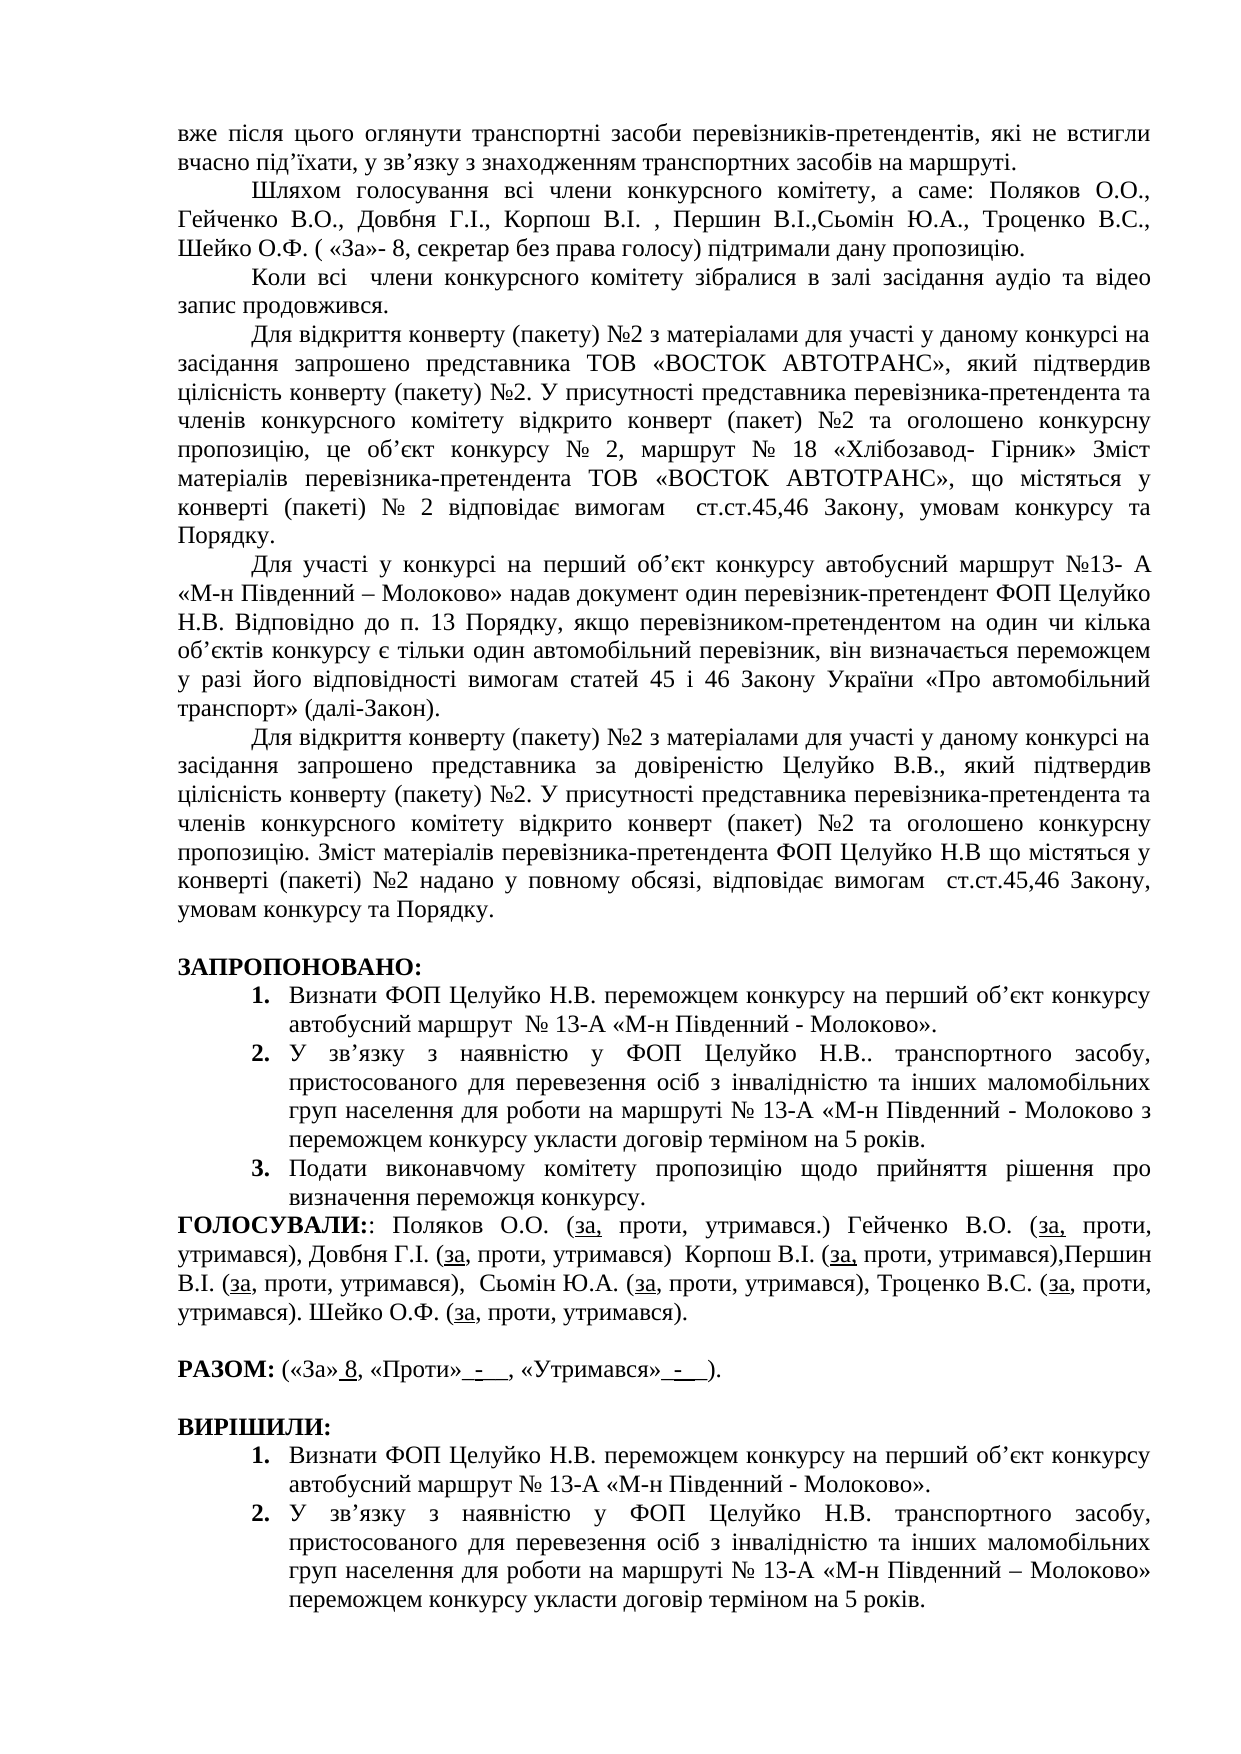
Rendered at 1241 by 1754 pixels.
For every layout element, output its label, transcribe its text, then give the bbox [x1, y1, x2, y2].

text ЗАПРОПОНОВАНО: [177, 952, 1152, 981]
text Для відкриття конверту (пакету) №2 з матеріалами для участі у даному конкурсі на засідання запрошено представника за довіреністю Целуйко В.В., який підтвердив цілісність конверту (пакету) №2. У присутності представника перевізника-претендента та членів конкурсного комітету відкрито конверт (пакет) №2 та оголошено конкурсну пропозицію. Зміст матеріалів перевізника-претендента ФОП Целуйко Н.В що містяться у конверті (пакеті) №2 надано у повному обсязі, відповідає вимогам ст.ст.45,46 Закону, умовам конкурсу та Порядку. [177, 722, 1152, 923]
text Шляхом голосування всі члени конкурсного комітету, а саме: Поляков О.О., Гейченко В.О., Довбня Г.І., Корпош В.І. , Першин В.І.,Сьомін Ю.А., Троценко В.С., Шейко О.Ф. ( «За»- 8, секретар без права голосу) підтримали дану пропозицію. [177, 176, 1152, 262]
list У зв’язку з наявністю у ФОП Целуйко Н.В.. транспортного засобу, пристосованого для перевезення осіб з інвалідністю та інших маломобільних груп населення для роботи на маршруті № 13-А «М-н Південний - Молоково з переможцем конкурсу укласти договір терміном на 5 років. [251, 1038, 1152, 1153]
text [177, 118, 1152, 176]
list Подати виконавчому комітету пропозицію щодо прийняття рішення про визначення переможця конкурсу. [251, 1153, 1152, 1211]
text Для відкриття конверту (пакету) №2 з матеріалами для участі у даному конкурсі на засідання запрошено представника ТОВ «ВОСТОК АВТОТРАНС», який підтвердив цілісність конверту (пакету) №2. У присутності представника перевізника-претендента та членів конкурсного комітету відкрито конверт (пакет) №2 та оголошено конкурсну пропозицію, це об’єкт конкурсу № 2, маршрут № 18 «Хлібозавод- Гірник» Зміст матеріалів перевізника-претендента ТОВ «ВОСТОК АВТОТРАНС», що містяться у конверті (пакеті) № 2 відповідає вимогам ст.ст.45,46 Закону, умовам конкурсу та Порядку. [177, 319, 1152, 549]
text ГОЛОСУВАЛИ:: Поляков О.О. (за, проти, утримався.) Гейченко В.О. (за, проти, утримався), Довбня Г.І. (за, проти, утримався) Корпош В.І. (за, проти, утримався),Першин В.І. (за, проти, утримався), Сьомін Ю.А. (за, проти, утримався), Троценко В.С. (за, проти, утримався). Шейко О.Ф. (за, проти, утримався). [177, 1211, 1152, 1326]
text Для участі у конкурсі на перший об’єкт конкурсу автобусний маршрут №13- А «М-н Південний – Молоково» надав документ один перевізник-претендент ФОП Целуйко Н.В. Відповідно до п. 13 Порядку, якщо перевізником-претендентом на один чи кілька об’єктів конкурсу є тільки один автомобільний перевізник, він визначається переможцем у разі його відповідності вимогам статей 45 і 46 Закону України «Про автомобільний транспорт» (далі-Закон). [177, 549, 1152, 722]
list Визнати ФОП Целуйко Н.В. переможцем конкурсу на перший об’єкт конкурсу автобусний маршрут № 13-А «М-н Південний - Молоково». [251, 1441, 1152, 1498]
text Коли всі члени конкурсного комітету зібралися в залі засідання аудіо та відео запис продовжився. [177, 262, 1152, 319]
text ВИРІШИЛИ: [177, 1412, 1152, 1441]
list Визнати ФОП Целуйко Н.В. переможцем конкурсу на перший об’єкт конкурсу автобусний маршрут № 13-А «М-н Південний - Молоково». [251, 981, 1152, 1038]
list У зв’язку з наявністю у ФОП Целуйко Н.В. транспортного засобу, пристосованого для перевезення осіб з інвалідністю та інших маломобільних груп населення для роботи на маршруті № 13-А «М-н Південний – Молоково» переможцем конкурсу укласти договір терміном на 5 років. [251, 1498, 1152, 1613]
text РАЗОМ: («За» 8, «Проти»_-__, «Утримався»_-__). [177, 1354, 1152, 1383]
